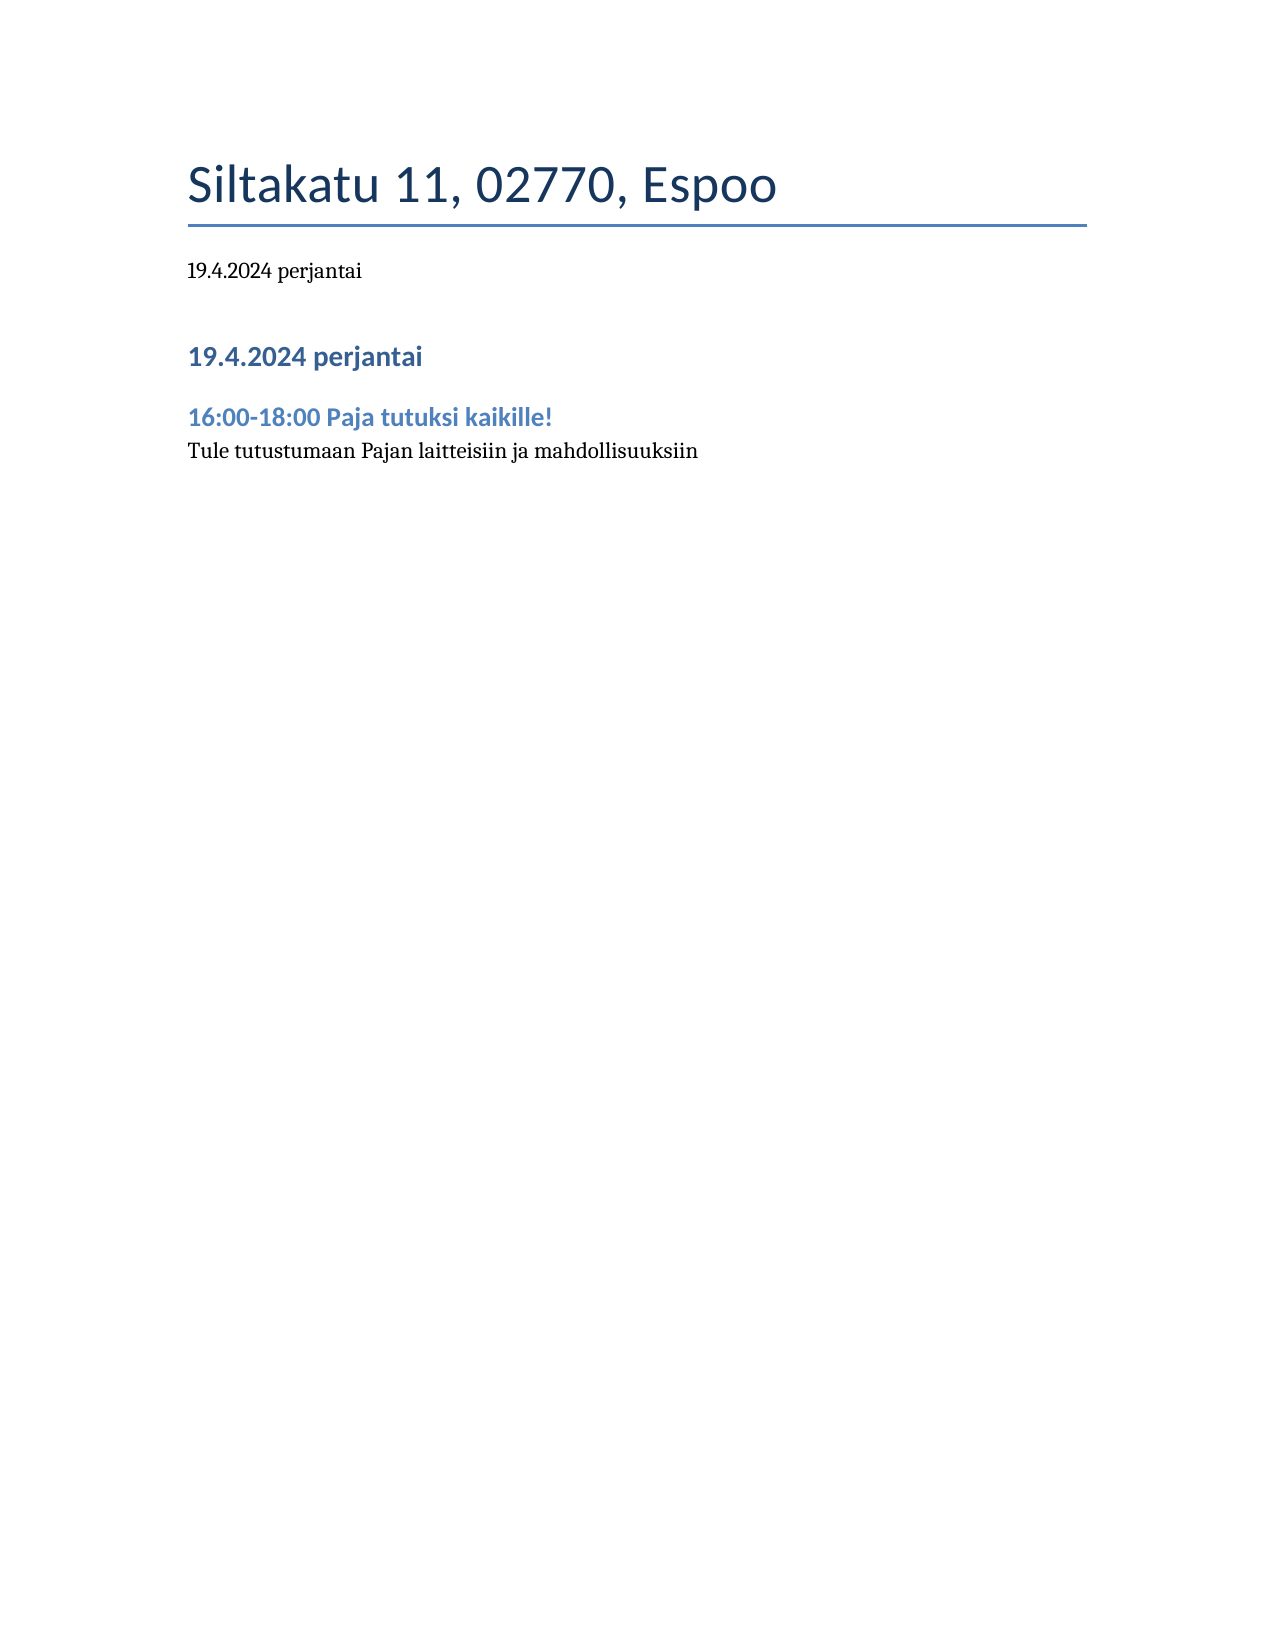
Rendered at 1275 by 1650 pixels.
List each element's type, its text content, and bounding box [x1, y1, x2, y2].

text Tule tutustumaan Pajan laitteisiin ja mahdollisuuksiin [187, 438, 1087, 464]
subtitle 19.4.2024 perjantai [187, 338, 1087, 374]
text 19.4.2024 perjantai [187, 258, 1087, 284]
title Siltakatu 11, 02770, Espoo [187, 150, 1087, 227]
subtitle 16:00-18:00 Paja tutuksi kaikille! [187, 400, 1087, 433]
